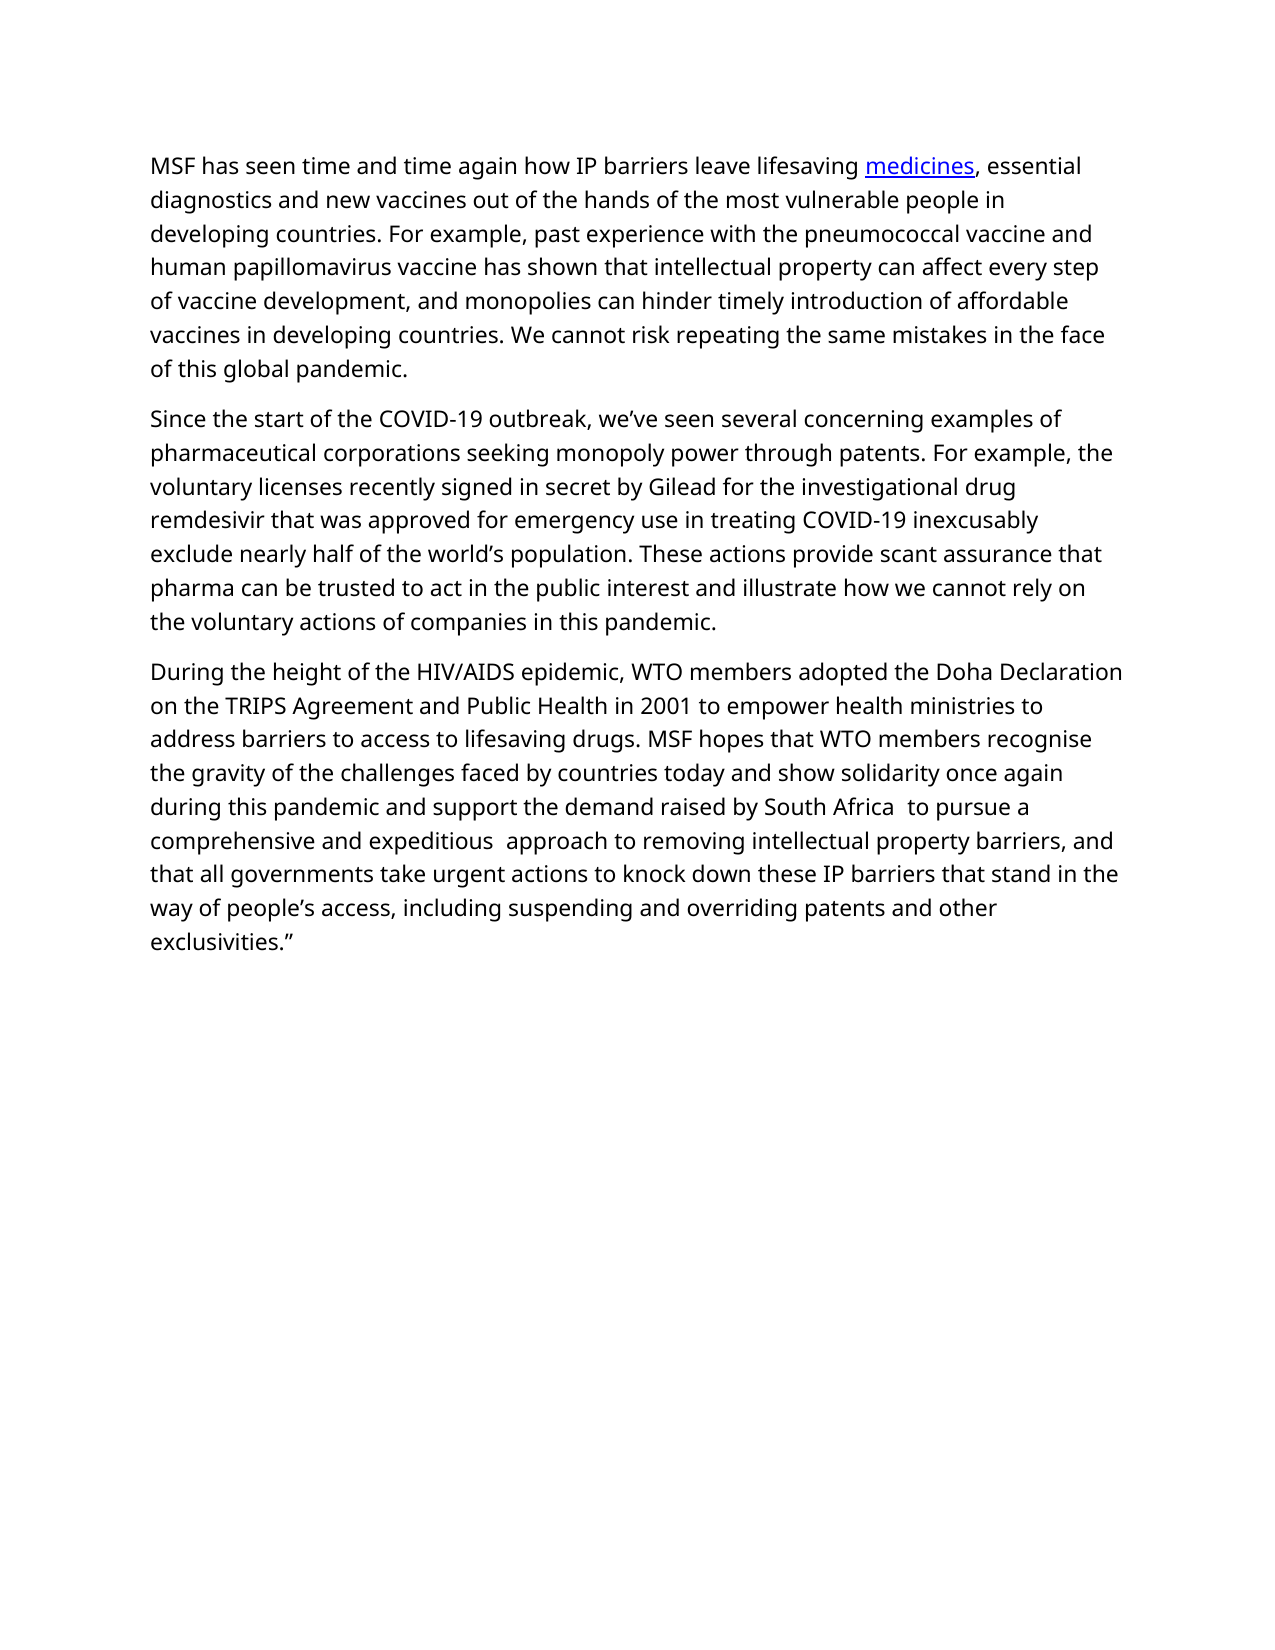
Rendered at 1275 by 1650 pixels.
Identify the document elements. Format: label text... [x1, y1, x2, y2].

text Since the start of the COVID-19 outbreak, we’ve seen several concerning examples of pharmaceutical corporations seeking monopoly power through patents. For example, the voluntary licenses recently signed in secret by Gilead for the investigational drug remdesivir that was approved for emergency use in treating COVID-19 inexcusably exclude nearly half of the world’s population. These actions provide scant assurance that pharma can be trusted to act in the public interest and illustrate how we cannot rely on the voluntary actions of companies in this pandemic. [150, 403, 1125, 637]
text MSF has seen time and time again how IP barriers leave lifesaving medicines, essential diagnostics and new vaccines out of the hands of the most vulnerable people in developing countries. For example, past experience with the pneumococcal vaccine and human papillomavirus vaccine has shown that intellectual property can affect every step of vaccine development, and monopolies can hinder timely introduction of affordable vaccines in developing countries. We cannot risk repeating the same mistakes in the face of this global pandemic. [150, 150, 1125, 384]
text During the height of the HIV/AIDS epidemic, WTO members adopted the Doha Declaration on the TRIPS Agreement and Public Health in 2001 to empower health ministries to address barriers to access to lifesaving drugs. MSF hopes that WTO members recognise the gravity of the challenges faced by countries today and show solidarity once again during this pandemic and support the demand raised by South Africa to pursue a comprehensive and expeditious approach to removing intellectual property barriers, and that all governments take urgent actions to knock down these IP barriers that stand in the way of people’s access, including suspending and overriding patents and other exclusivities.” [150, 656, 1125, 957]
